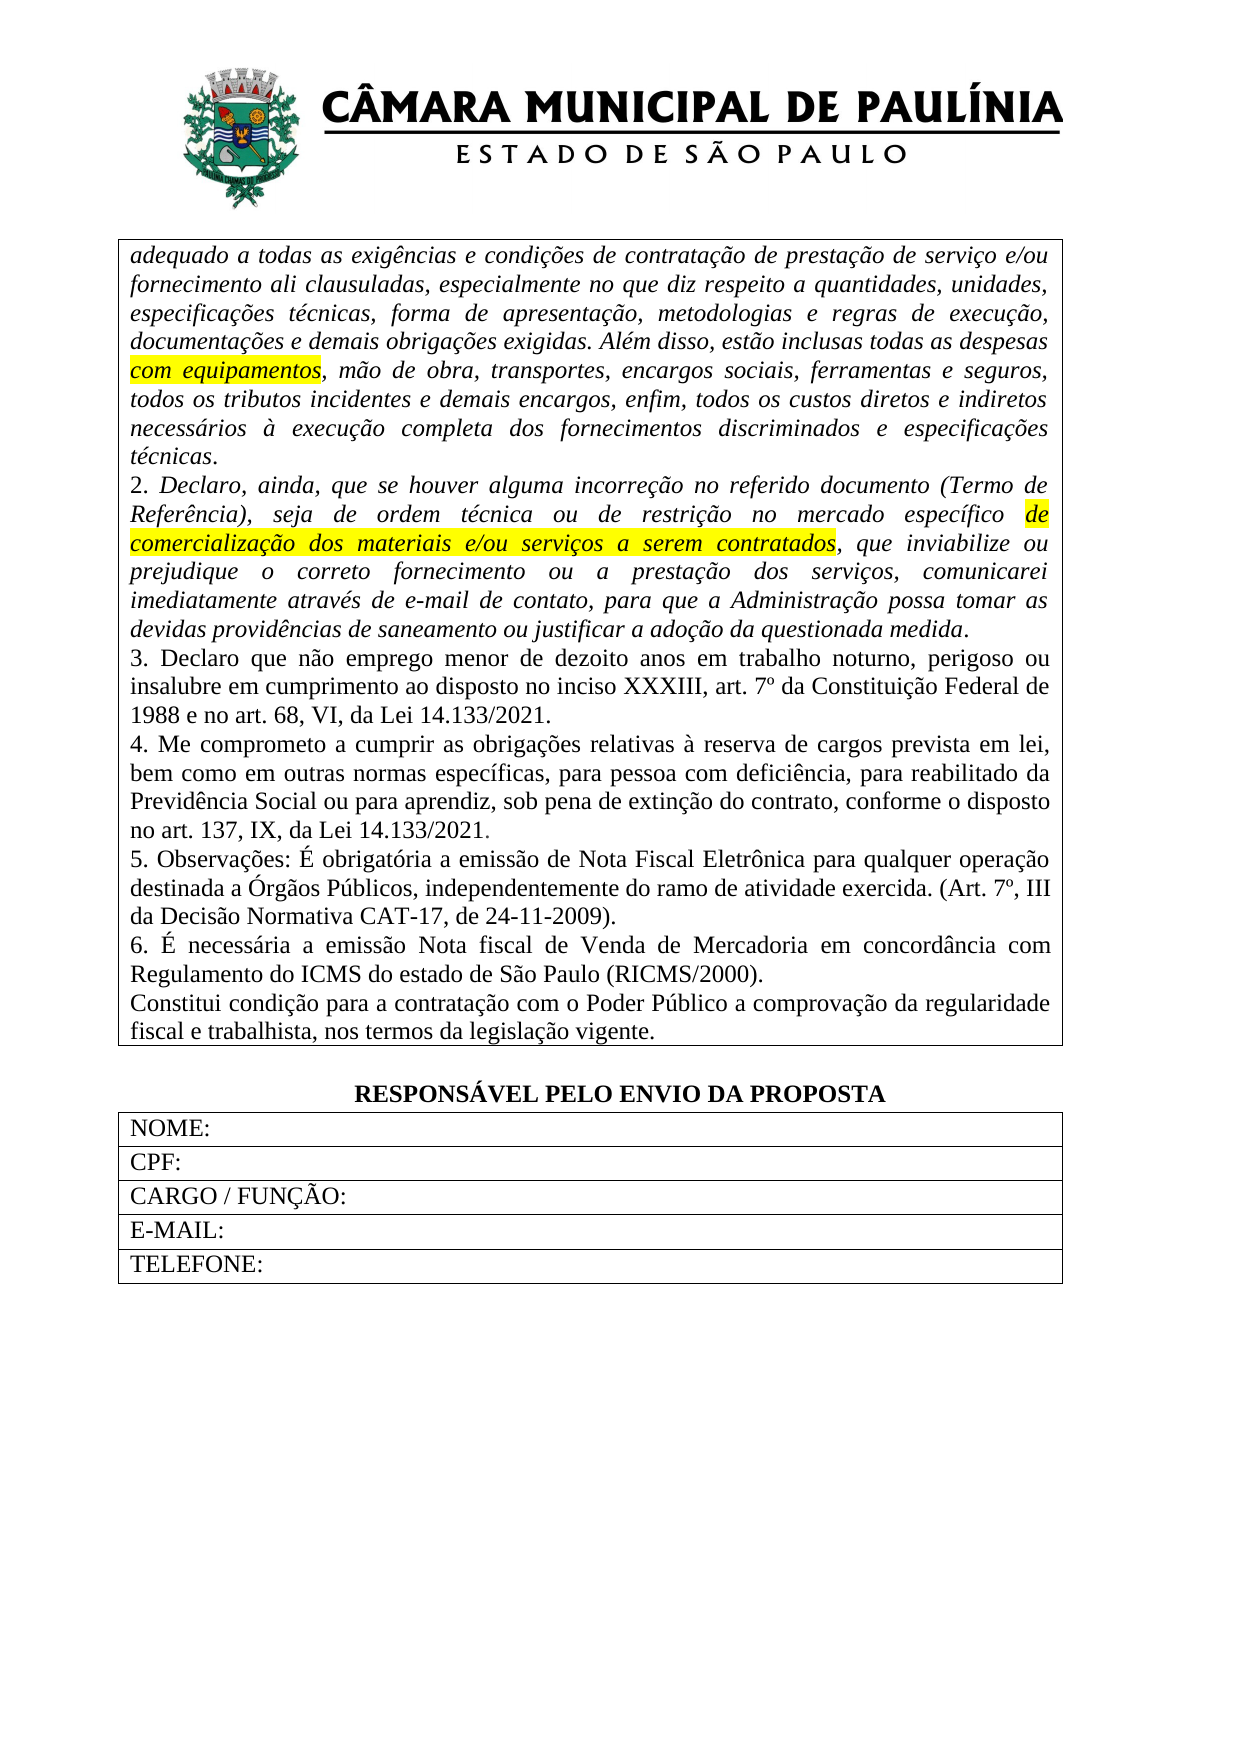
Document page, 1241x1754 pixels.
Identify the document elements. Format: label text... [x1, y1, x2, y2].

table_cell CARGO / FUNÇÃO: [119, 1181, 1062, 1214]
table_cell E-MAIL: [119, 1215, 1062, 1248]
table_header NOME: [119, 1113, 1062, 1146]
text RESPONSÁVEL PELO ENVIO DA PROPOSTA [118, 1079, 1122, 1108]
table_cell CPF: [119, 1147, 1062, 1180]
picture [177, 63, 1063, 214]
table_cell TELEFONE: [119, 1250, 1062, 1282]
